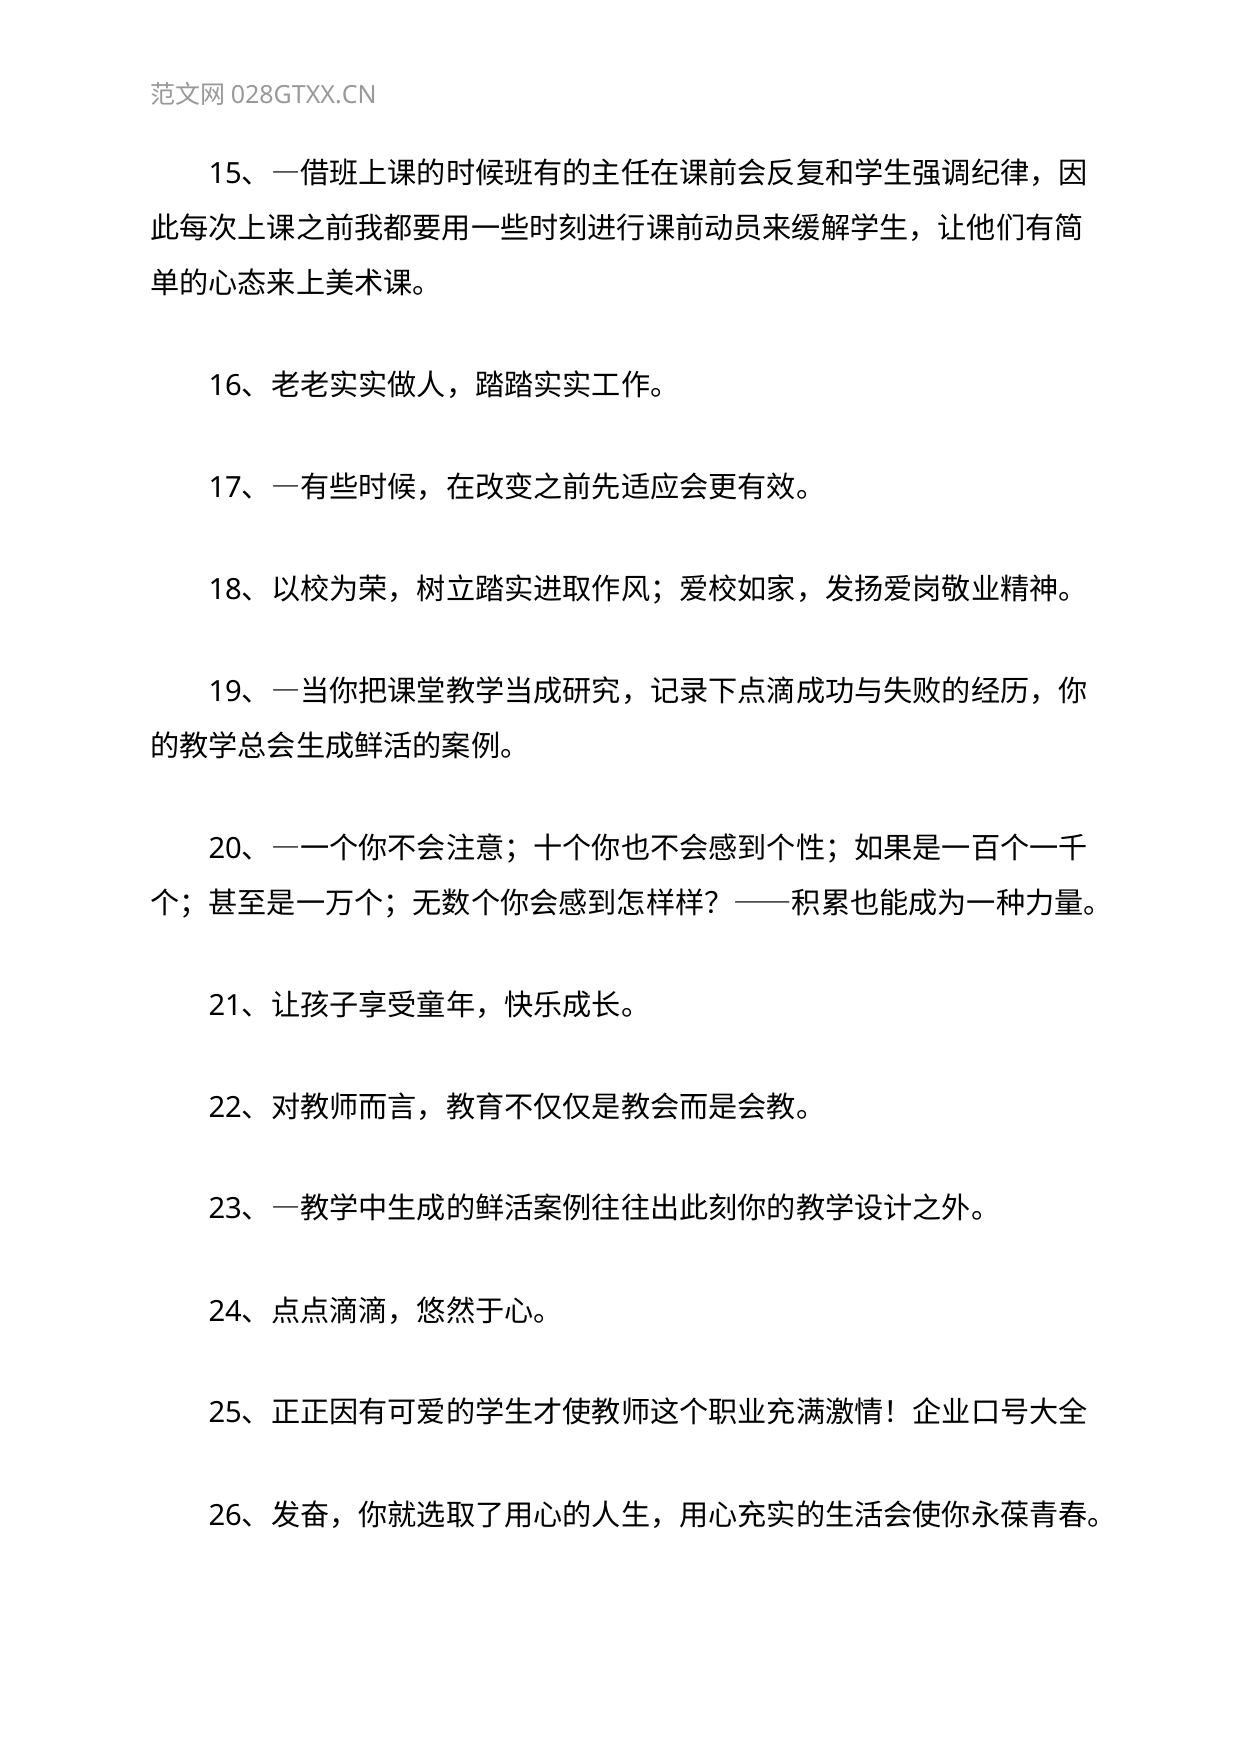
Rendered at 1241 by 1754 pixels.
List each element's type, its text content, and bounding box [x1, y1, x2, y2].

text 22、对教师而言，教育不仅仅是教会而是会教。 [150, 1083, 1090, 1126]
text 26、发奋，你就选取了用心的人生，用心充实的生活会使你永葆青春。 [150, 1491, 1090, 1533]
text 25、正正因有可爱的学生才使教师这个职业充满激情！企业口号大全 [150, 1389, 1090, 1431]
text 19、—当你把课堂教学当成研究，记录下点滴成功与失败的经历，你的教学总会生成鲜活的案例。 [150, 668, 1090, 765]
text 24、点点滴滴，悠然于心。 [150, 1287, 1090, 1329]
text 17、—有些时候，在改变之前先适应会更有效。 [150, 464, 1090, 506]
text 15、—借班上课的时候班有的主任在课前会反复和学生强调纪律，因此每次上课之前我都要用一些时刻进行课前动员来缓解学生，让他们有简单的心态来上美术课。 [150, 150, 1090, 302]
text 23、—教学中生成的鲜活案例往往出此刻你的教学设计之外。 [150, 1185, 1090, 1227]
text 20、—一个你不会注意；十个你也不会感到个性；如果是一百个一千个；甚至是一万个；无数个你会感到怎样样？——积累也能成为一种力量。 [150, 824, 1090, 922]
text 18、以校为荣，树立踏实进取作风；爱校如家，发扬爱岗敬业精神。 [150, 566, 1090, 608]
text 21、让孩子享受童年，快乐成长。 [150, 981, 1090, 1023]
text 16、老老实实做人，踏踏实实工作。 [150, 362, 1090, 404]
